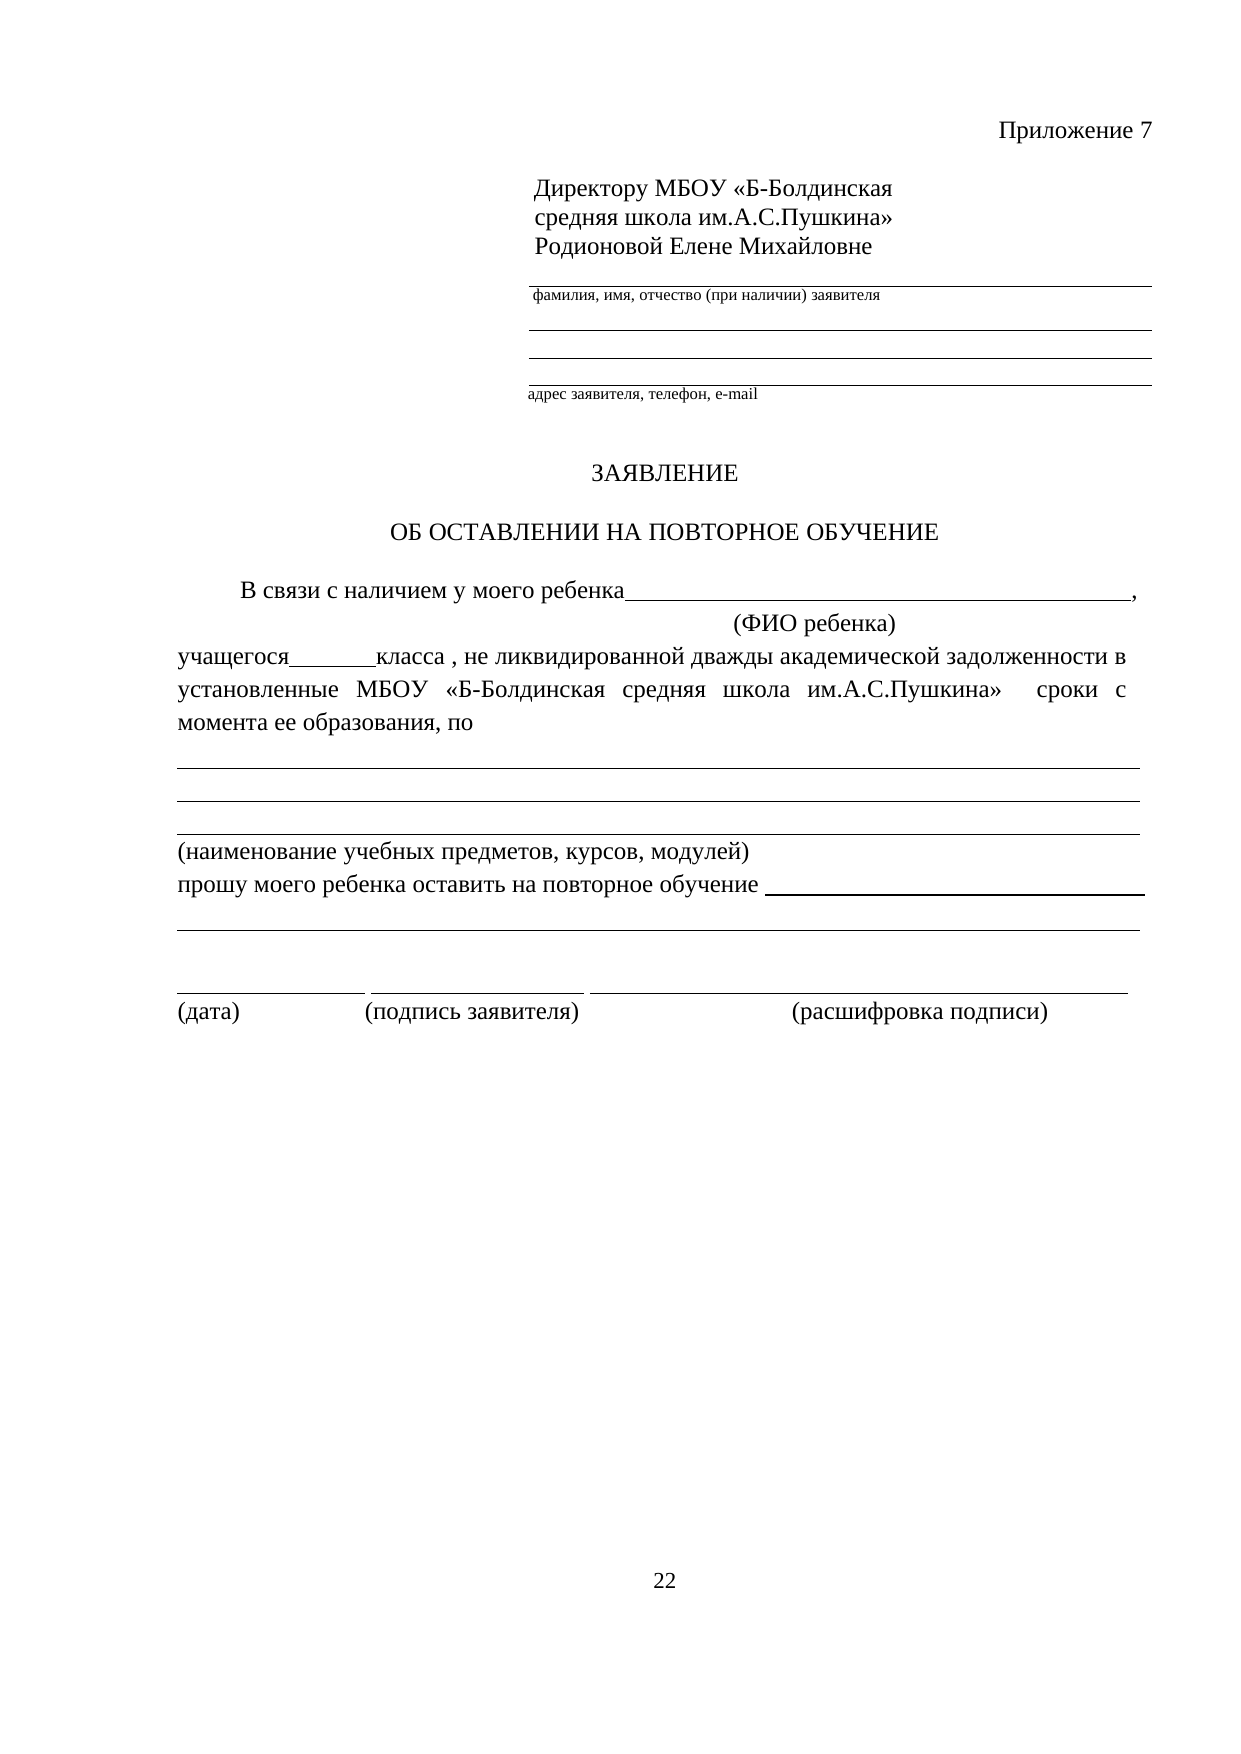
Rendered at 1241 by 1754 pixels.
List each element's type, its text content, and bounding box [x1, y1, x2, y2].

text адрес заявителя, телефон, e-mail [224, 378, 1062, 403]
text фамилия, имя, отчество (при наличии) заявителя [533, 282, 1219, 304]
text В связи с наличием у моего ребенка , [240, 575, 1219, 603]
text (дата) (подпись заявителя) (расшифровка подписи) [177, 991, 1219, 1025]
text учащегося класса , не ликвидированной дважды академической задолженности в установленные МБОУ «Б-Болдинская средняя школа им.А.С.Пушкина» сроки с момента ее образования, по [177, 641, 1127, 736]
text (наименование учебных предметов, курсов, модулей) [177, 828, 1219, 865]
text (ФИО ребенка) [583, 608, 1219, 637]
text ОБ ОСТАВЛЕНИИ НА ПОВТОРНОЕ ОБУЧЕНИЕ [267, 517, 1062, 545]
text Приложение 7 [152, 115, 1152, 144]
text ЗАЯВЛЕНИЕ [267, 458, 1062, 487]
text прошу моего ребенка оставить на повторное обучение [177, 869, 1219, 898]
text Директору МБОУ «Б-Болдинская средняя школа им.А.С.Пушкина» Родионовой Елене Михайловне [533, 173, 948, 259]
